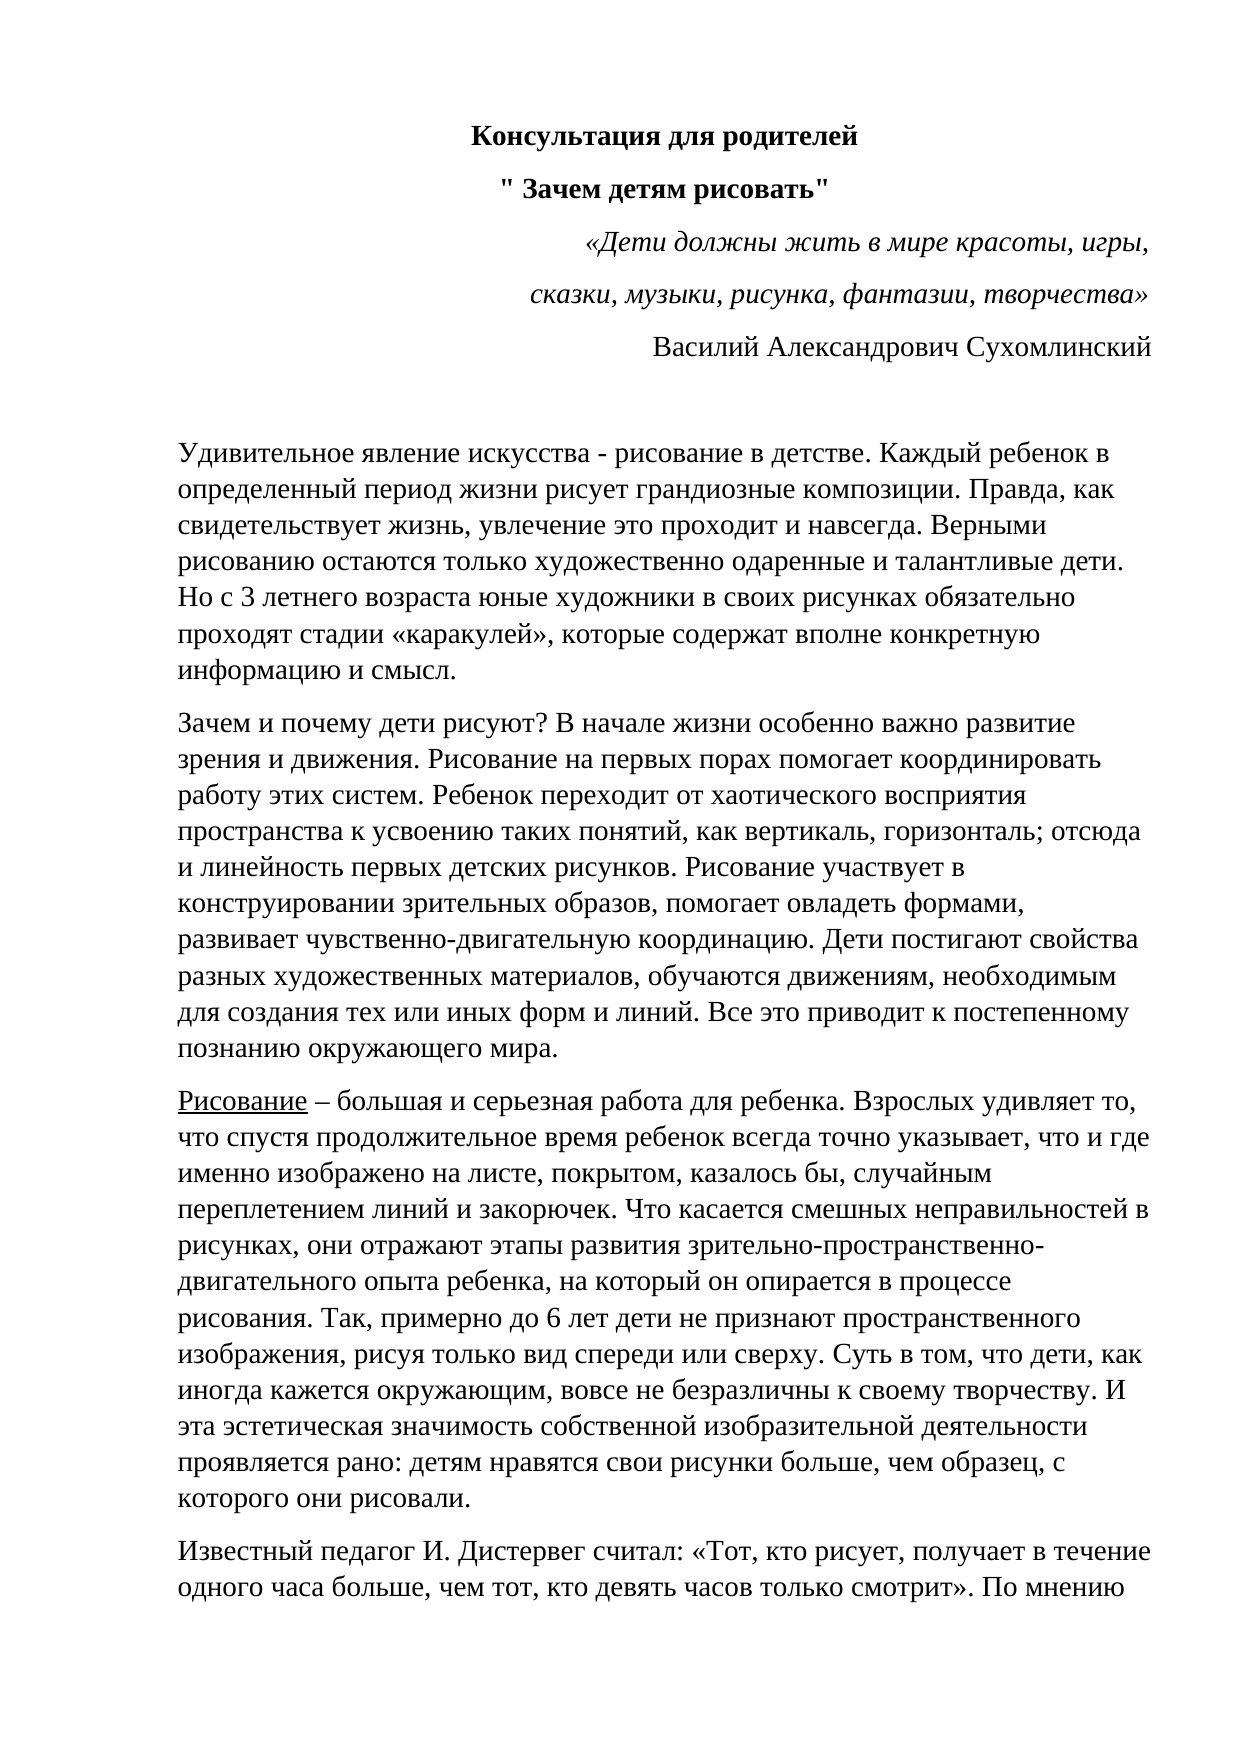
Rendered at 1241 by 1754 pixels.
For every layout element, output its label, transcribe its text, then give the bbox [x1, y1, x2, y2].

text сказки, музыки, рисунка, фантазии, творчества» [177, 277, 1152, 310]
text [177, 1533, 1152, 1603]
text «Дети должны жить в мире красоты, игры, [177, 224, 1152, 257]
text " Зачем детям рисовать" [177, 171, 1152, 204]
text Василий Александрович Сухомлинский [177, 329, 1152, 363]
text Удивительное явление искусства - рисование в детстве. Каждый ребенок в определенный период жизни рисует грандиозные композиции. Правда, как свидетельствует жизнь, увлечение это проходит и навсегда. Верными рисованию остаются только художественно одаренные и талантливые дети. Но с 3 летнего возраста юные художники в своих рисунках обязательно проходят стадии «каракулей», которые содержат вполне конкретную информацию и смысл. [177, 435, 1152, 685]
text Зачем и почему дети рисуют? В начале жизни особенно важно развитие зрения и движения. Рисование на первых порах помогает координировать работу этих систем. Ребенок переходит от хаотического восприятия пространства к усвоению таких понятий, как вертикаль, горизонталь; отсюда и линейность первых детских рисунков. Рисование участвует в конструировании зрительных образов, помогает овладеть формами, развивает чувственно-двигательную координацию. Дети постигают свойства разных художественных материалов, обучаются движениям, необходимым для создания тех или иных форм и линий. Все это приводит к постепенному познанию окружающего мира. [177, 705, 1152, 1063]
text Консультация для родителей [177, 118, 1152, 152]
text Рисование – большая и серьезная работа для ребенка. Взрослых удивляет то, что спустя продолжительное время ребенок всегда точно указывает, что и где именно изображено на листе, покрытом, казалось бы, случайным переплетением линий и закорючек. Что касается смешных неправильностей в рисунках, они отражают этапы развития зрительно-пространственно-двигательного опыта ребенка, на который он опирается в процессе рисования. Так, примерно до 6 лет дети не признают пространственного изображения, рисуя только вид спереди или сверху. Суть в том, что дети, как иногда кажется окружающим, вовсе не безразличны к своему творчеству. И эта эстетическая значимость собственной изобразительной деятельности проявляется рано: детям нравятся свои рисунки больше, чем образец, с которого они рисовали. [177, 1083, 1152, 1514]
